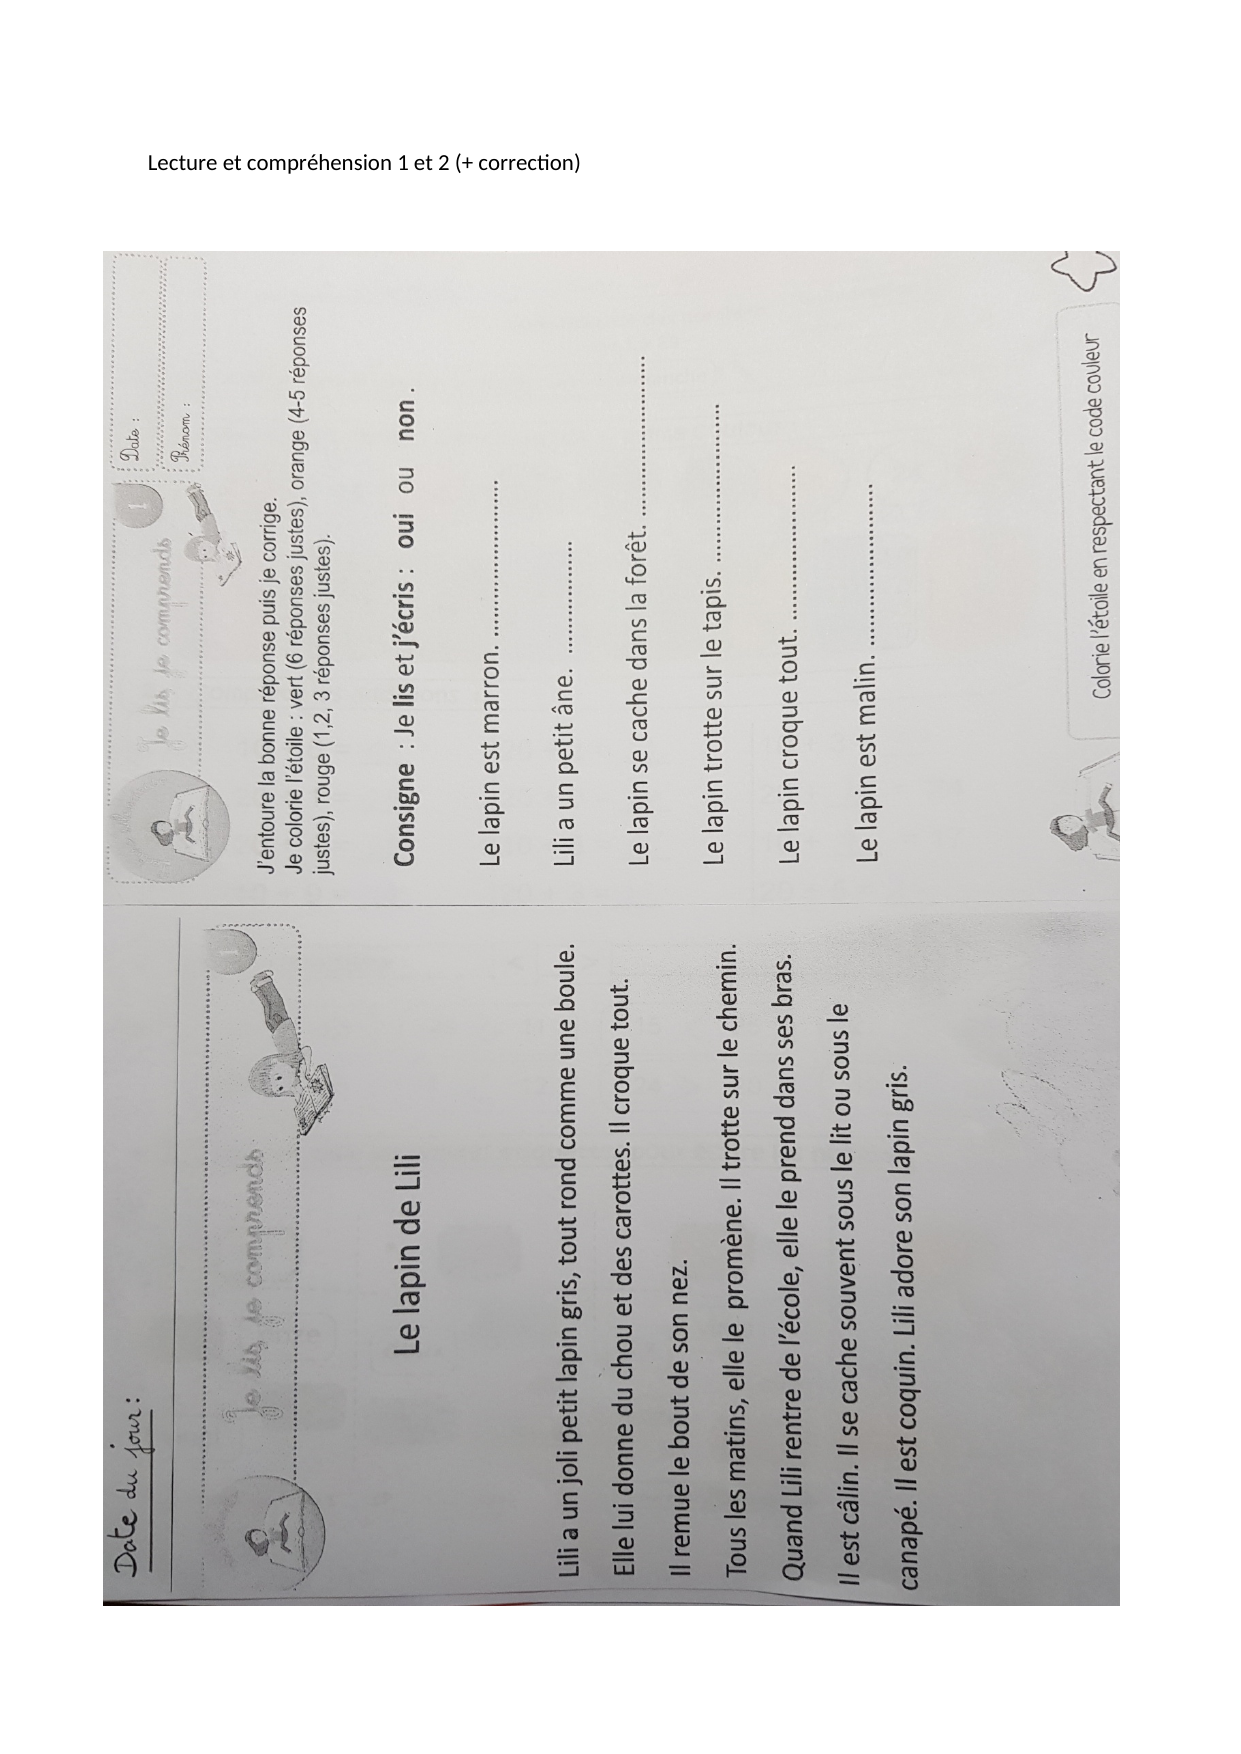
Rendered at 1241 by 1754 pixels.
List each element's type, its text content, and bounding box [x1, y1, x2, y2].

picture [103, 251, 1120, 1606]
text Lecture et compréhension 1 et 2 (+ correction) [148, 148, 1093, 176]
